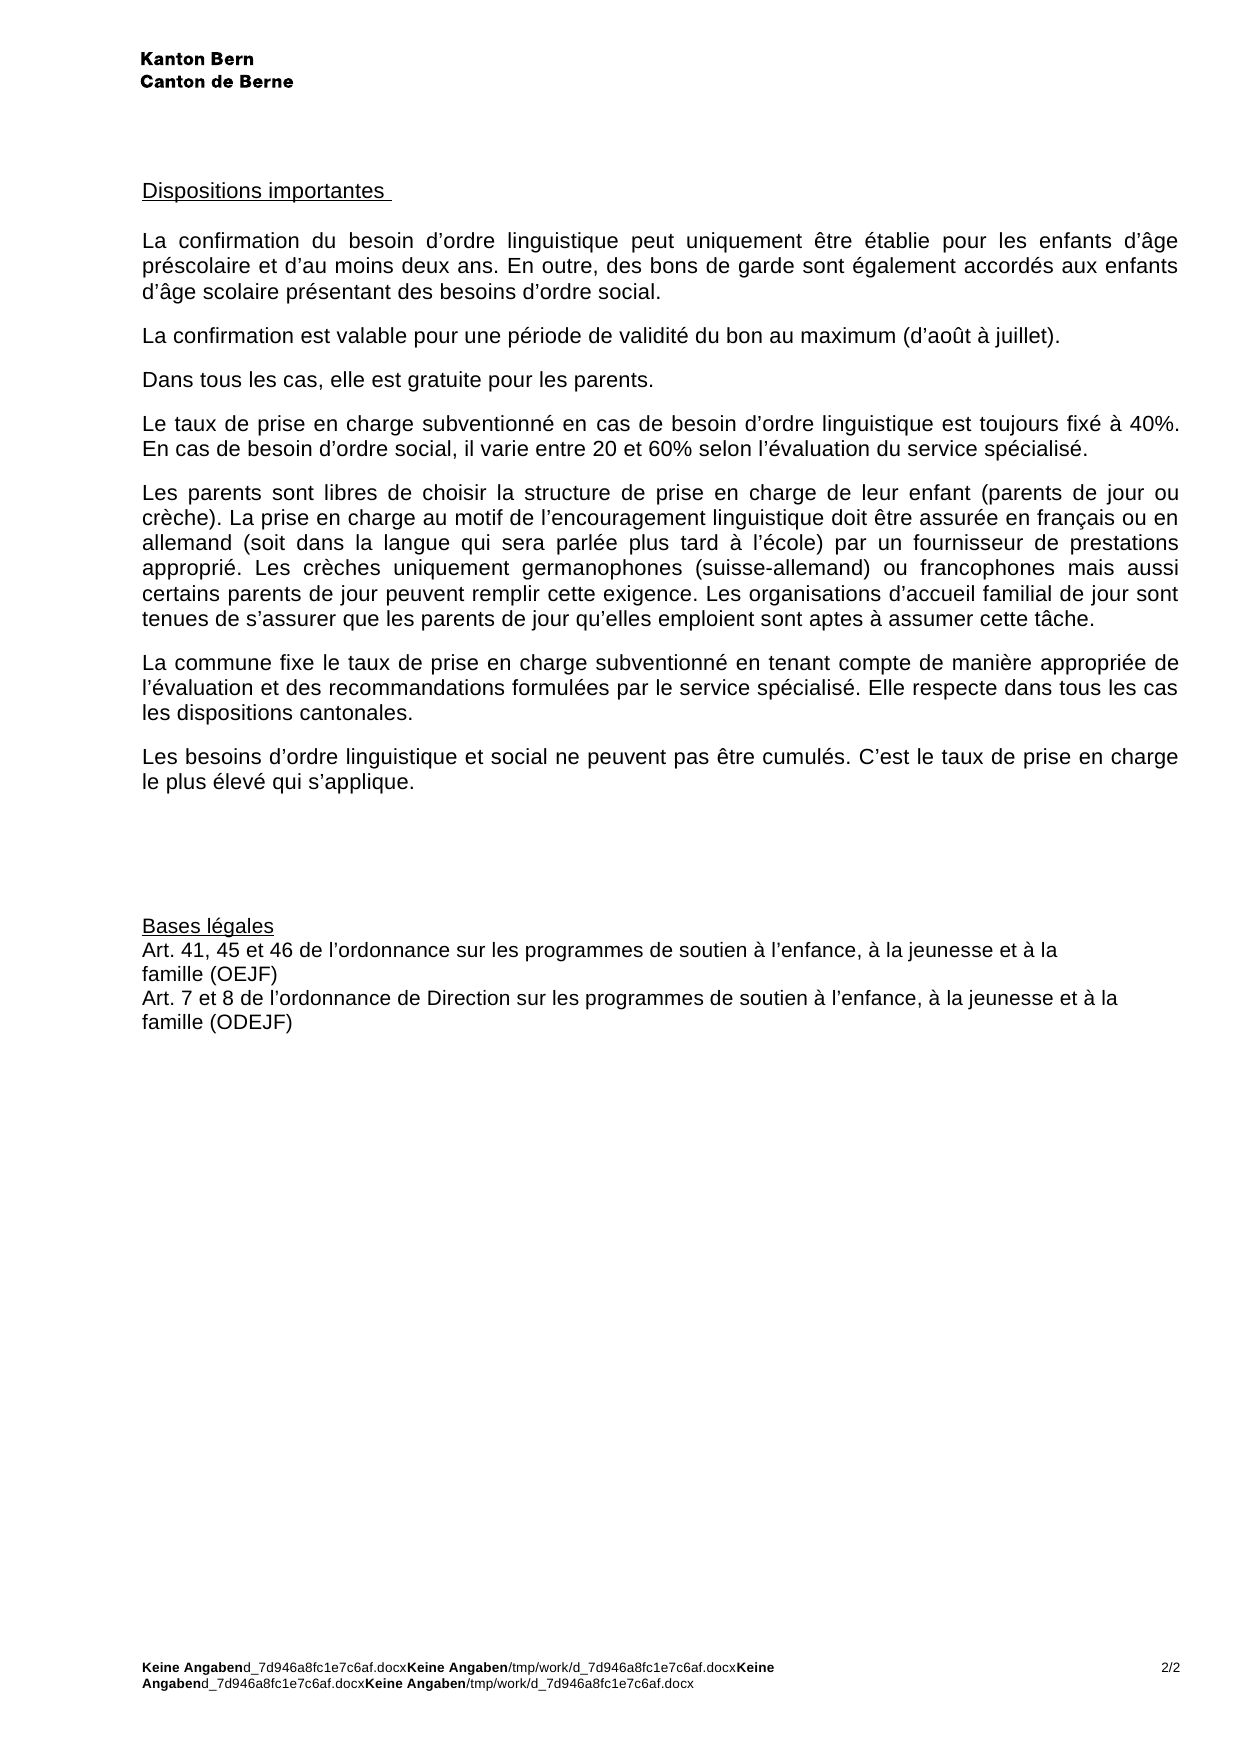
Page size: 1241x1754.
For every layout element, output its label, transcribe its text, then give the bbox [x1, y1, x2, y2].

text Le taux de prise en charge subventionné en cas de besoin d’ordre linguistique est toujours fixé à 40%. En cas de besoin d’ordre social, il varie entre 20 et 60% selon l’évaluation du service spécialisé. [142, 411, 1181, 461]
text Art. 41, 45 et 46 de l’ordonnance sur les programmes de soutien à l’enfance, à la jeunesse et à la famille (OEJF) [142, 938, 1181, 986]
text La confirmation est valable pour une période de validité du bon au maximum (d’août à juillet). [142, 323, 1181, 348]
text Art. 7 et 8 de l’ordonnance de Direction sur les programmes de soutien à l’enfance, à la jeunesse et à la famille (ODEJF) [142, 986, 1181, 1034]
text La commune fixe le taux de prise en charge subventionné en tenant compte de manière appropriée de l’évaluation et des recommandations formulées par le service spécialisé. Elle respecte dans tous les cas les dispositions cantonales. [142, 650, 1181, 725]
text La confirmation du besoin d’ordre linguistique peut uniquement être établie pour les enfants d’âge préscolaire et d’au moins deux ans. En outre, des bons de garde sont également accordés aux enfants d’âge scolaire présentant des besoins d’ordre social. [142, 228, 1181, 304]
text Dans tous les cas, elle est gratuite pour les parents. [142, 367, 1181, 392]
text Les parents sont libres de choisir la structure de prise en charge de leur enfant (parents de jour ou crèche). La prise en charge au motif de l’encouragement linguistique doit être assurée en français ou en allemand (soit dans la langue qui sera parlée plus tard à l’école) par un fournisseur de prestations approprié. Les crèches uniquement germanophones (suisse-allemand) ou francophones mais aussi certains parents de jour peuvent remplir cette exigence. Les organisations d’accueil familial de jour sont tenues de s’assurer que les parents de jour qu’elles emploient sont aptes à assumer cette tâche. [142, 480, 1181, 631]
text Dispositions importantes [142, 178, 1181, 203]
text Bases légales [142, 914, 1181, 938]
text Les besoins d’ordre linguistique et social ne peuvent pas être cumulés. C’est le taux de prise en charge le plus élevé qui s’applique. [142, 744, 1181, 794]
